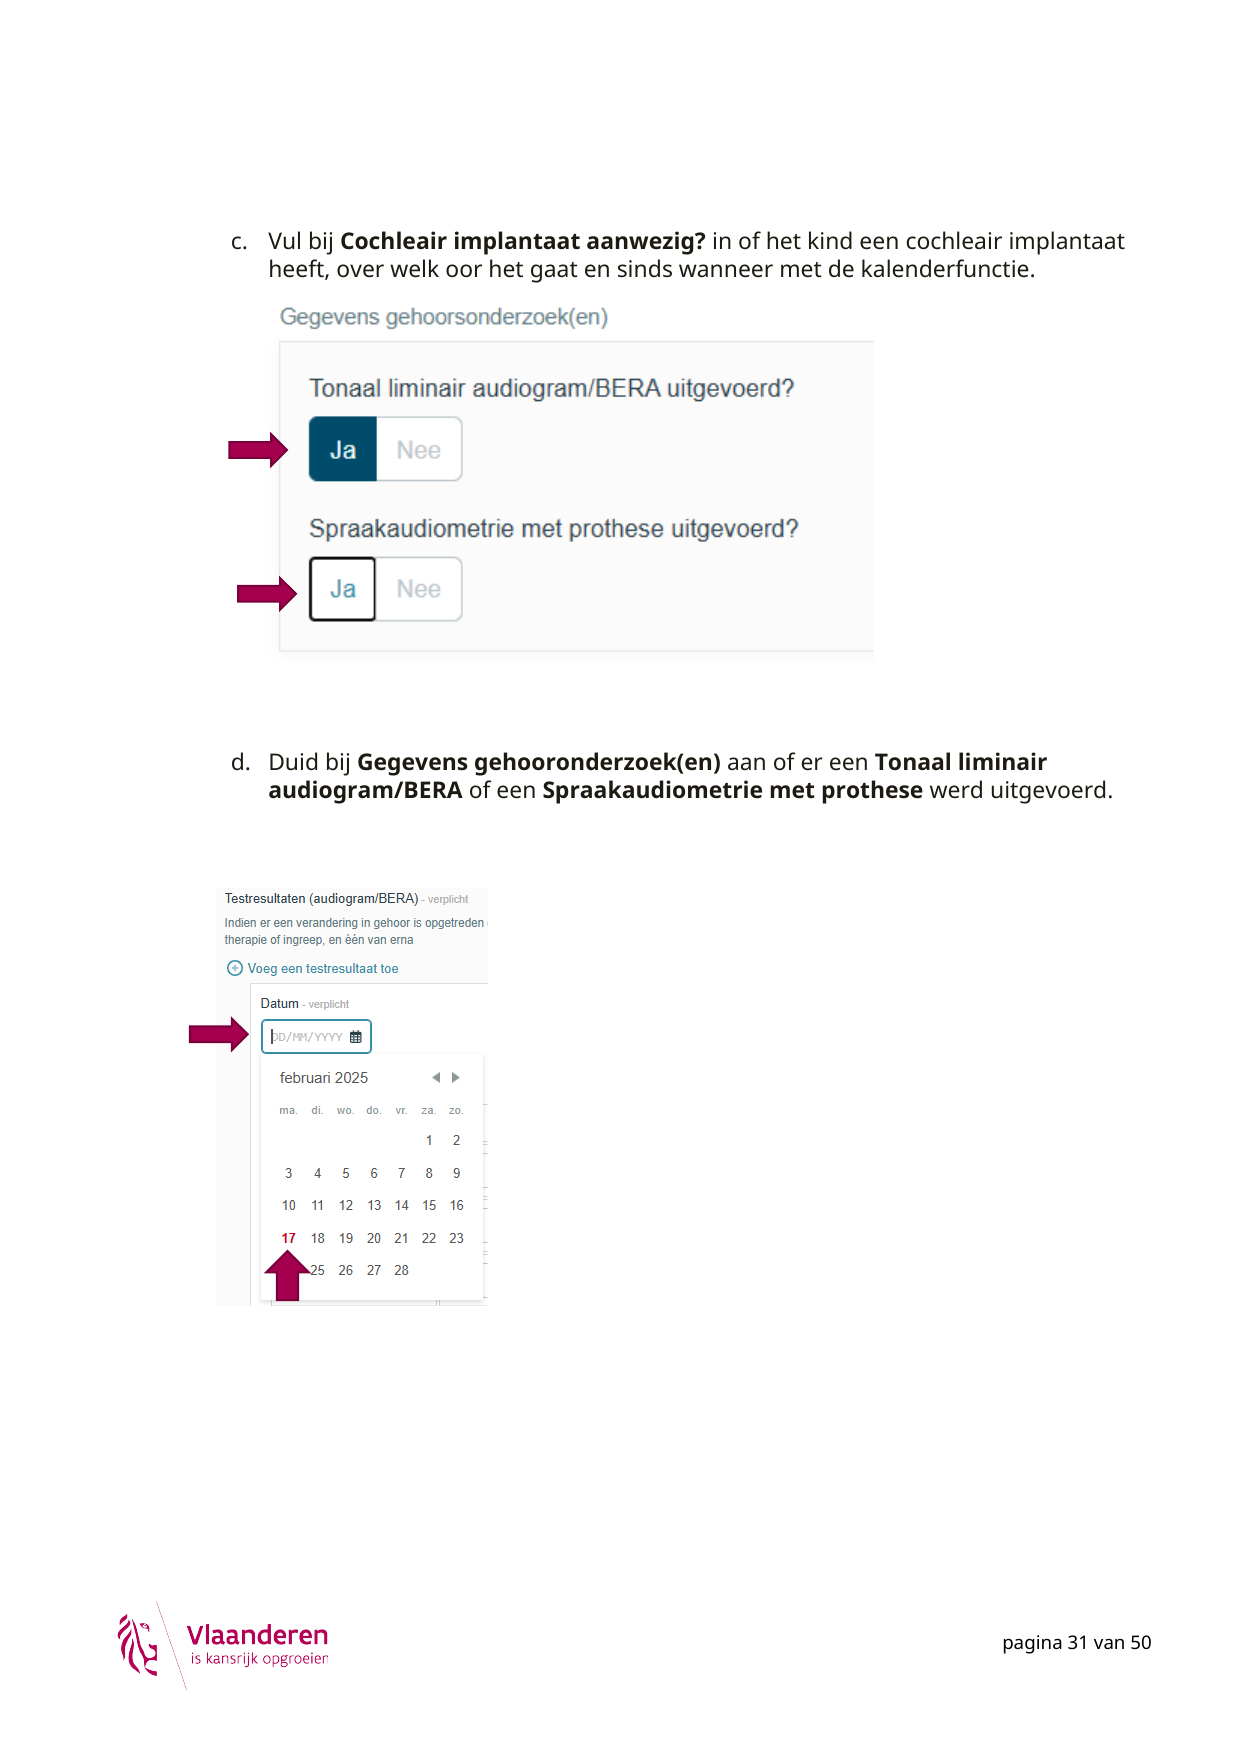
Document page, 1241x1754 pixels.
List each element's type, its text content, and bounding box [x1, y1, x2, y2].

picture [117, 1601, 328, 1690]
picture [215, 888, 488, 1306]
list Vul bij Cochleair implantaat aanwezig? in of het kind een cochleair implantaat heeft, over welk oor het gaat en sinds wanneer met de kalenderfunctie. [231, 227, 1152, 283]
list Duid bij Gegevens gehooronderzoek(en) aan of er een Tonaal liminair audiogram/BERA of een Spraakaudiometrie met prothese werd uitgevoerd. [231, 748, 1152, 804]
picture [247, 300, 874, 664]
